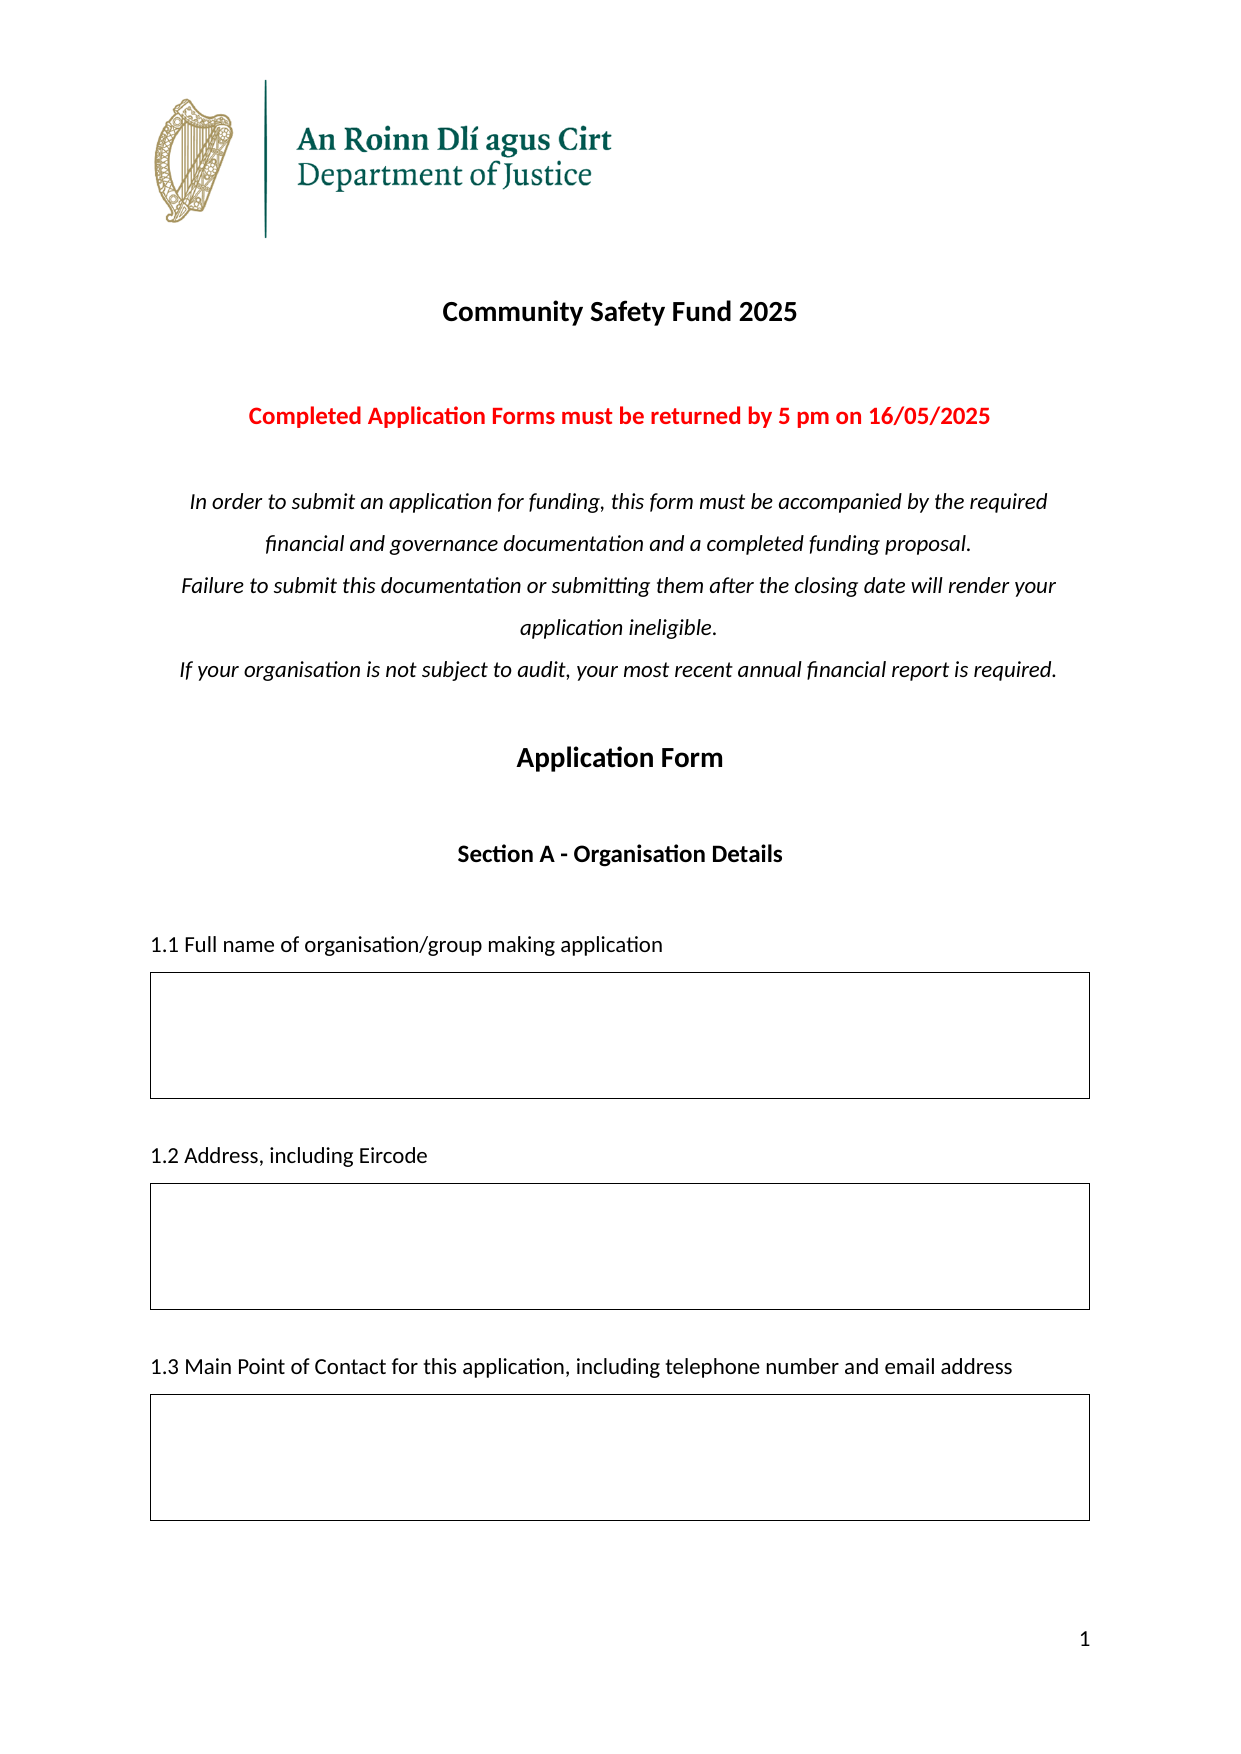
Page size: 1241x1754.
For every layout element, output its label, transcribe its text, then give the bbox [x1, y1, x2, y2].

table_header [151, 1184, 1089, 1309]
text Failure to submit this documentation or submitting them after the closing date will render your application ineligible. [150, 571, 1090, 641]
text 1.1 Full name of organisation/group making application [150, 930, 1090, 958]
text Section A - Organisation Details [150, 838, 1090, 869]
text If your organisation is not subject to audit, your most recent annual financial report is required. [150, 655, 1090, 683]
text In order to submit an application for funding, this form must be accompanied by the required financial and governance documentation and a completed funding proposal. [150, 487, 1090, 557]
table_header [151, 973, 1089, 1098]
text Community Safety Fund 2025 [150, 293, 1090, 328]
text 1.2 Address, including Eircode [150, 1141, 1090, 1169]
table_header [151, 1395, 1089, 1520]
text Application Form [150, 739, 1090, 775]
text Completed Application Forms must be returned by 5 pm on 16/05/2025 [150, 400, 1090, 430]
picture [150, 73, 625, 240]
text 1.3 Main Point of Contact for this application, including telephone number and email address [150, 1352, 1090, 1380]
